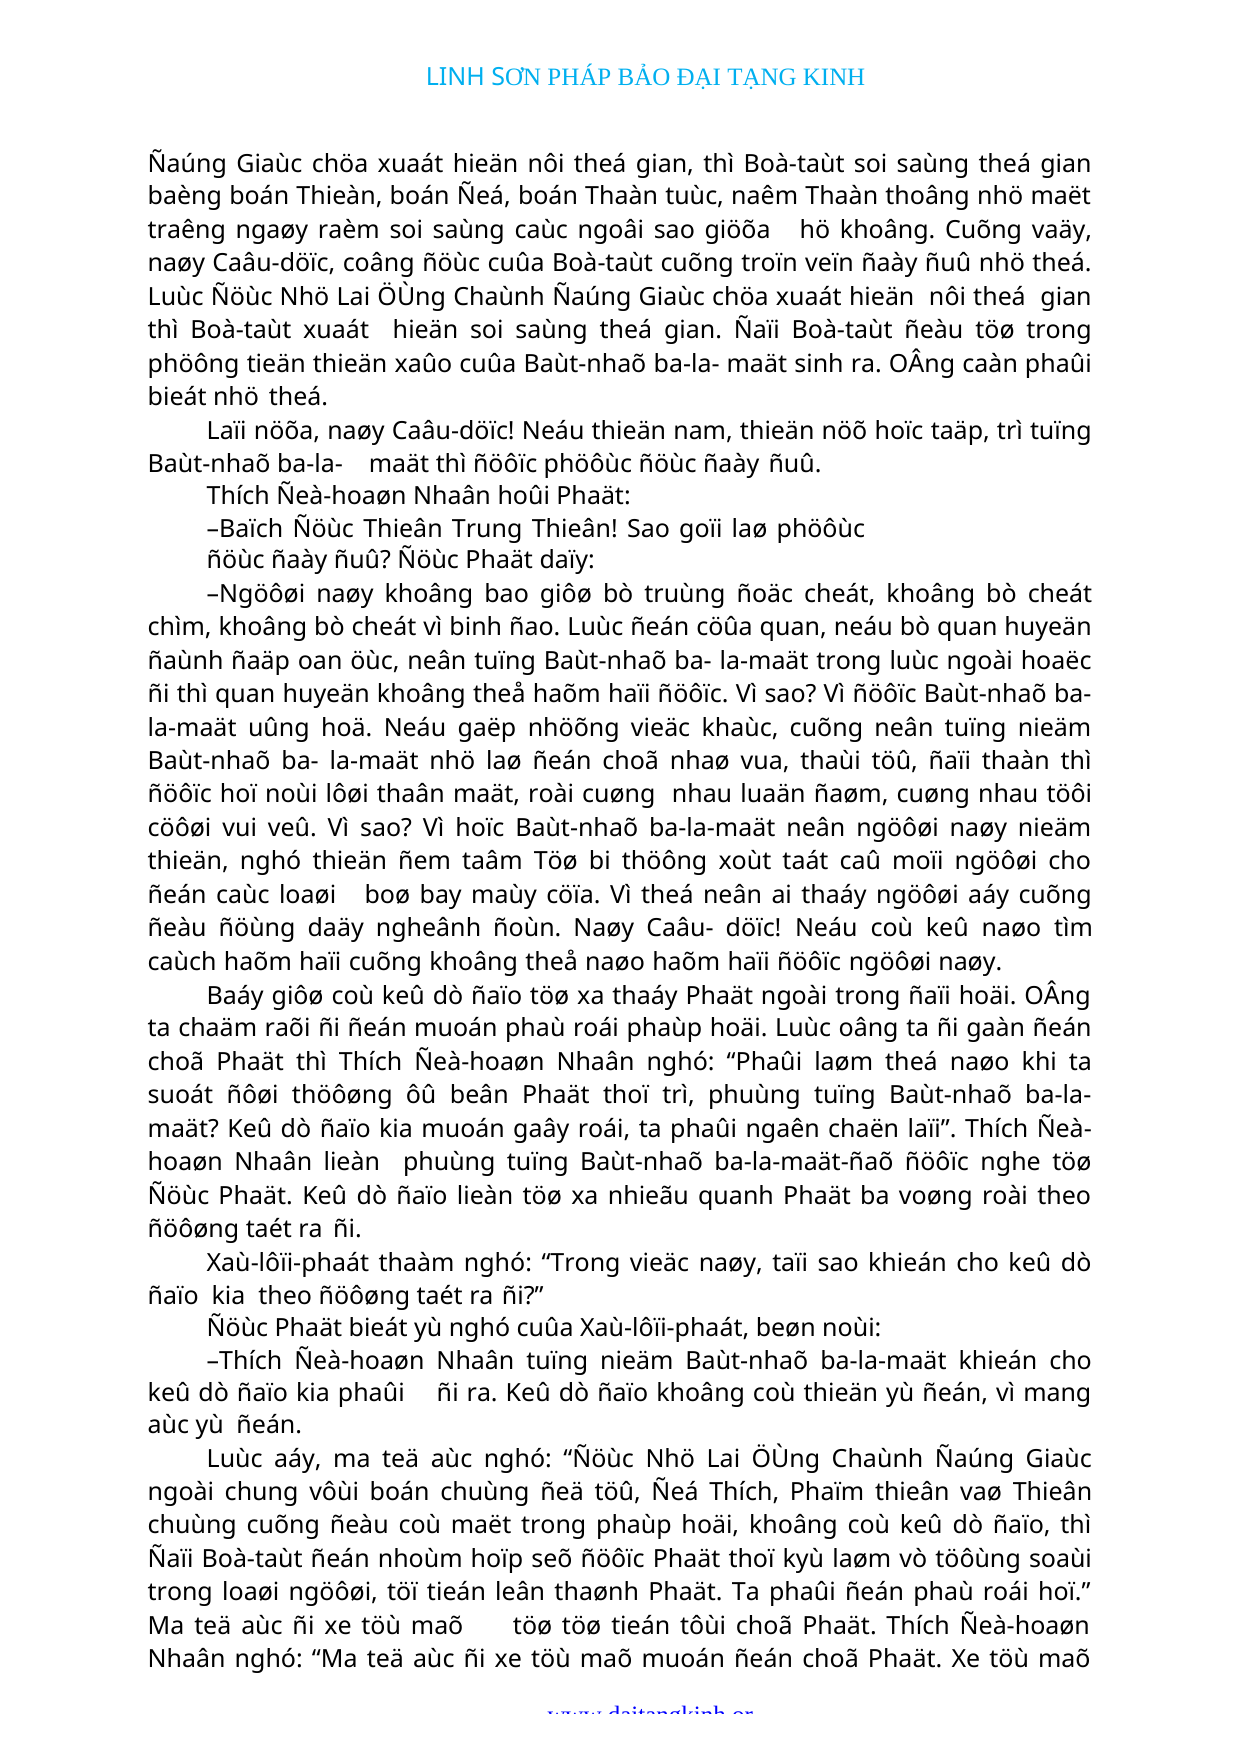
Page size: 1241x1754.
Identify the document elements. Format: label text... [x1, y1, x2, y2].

text Baáy giôø coù keû dò ñaïo töø xa thaáy Phaät ngoài trong ñaïi hoäi. OÂng ta chaäm raõi ñi ñeán muoán phaù roái phaùp hoäi. Luùc oâng ta ñi gaàn ñeán choã Phaät thì Thích Ñeà-hoaøn Nhaân nghó: “Phaûi laøm theá naøo khi ta suoát ñôøi thöôøng ôû beân Phaät thoï trì, phuùng tuïng Baùt-nhaõ ba-la- maät? Keû dò ñaïo kia muoán gaây roái, ta phaûi ngaên chaën laïi”. Thích Ñeà-hoaøn Nhaân lieàn phuùng tuïng Baùt-nhaõ ba-la-maät-ñaõ ñöôïc nghe töø Ñöùc Phaät. Keû dò ñaïo lieàn töø xa nhieãu quanh Phaät ba voøng roài theo ñöôøng taét ra ñi. [147, 977, 1093, 1245]
text –Baïch Ñöùc Thieân Trung Thieân! Sao goïi laø phöôùc ñöùc ñaày ñuû? Ñöùc Phaät daïy: [206, 511, 866, 576]
text Ñöùc Phaät bieát yù nghó cuûa Xaù-lôïi-phaát, beøn noùi: [206, 1312, 1105, 1343]
text Thích Ñeà-hoaøn Nhaân hoûi Phaät: [206, 479, 1105, 511]
text –Thích Ñeà-hoaøn Nhaân tuïng nieäm Baùt-nhaõ ba-la-maät khieán cho keû dò ñaïo kia phaûi ñi ra. Keû dò ñaïo khoâng coù thieän yù ñeán, vì mang aùc yù ñeán. [147, 1343, 1093, 1441]
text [147, 1441, 1093, 1675]
text Laïi nöõa, naøy Caâu-döïc! Neáu thieän nam, thieän nöõ hoïc taäp, trì tuïng Baùt-nhaõ ba-la- maät thì ñöôïc phöôùc ñöùc ñaày ñuû. [147, 413, 1093, 479]
text Ñaúng Giaùc chöa xuaát hieän nôi theá gian, thì Boà-taùt soi saùng theá gian baèng boán Thieàn, boán Ñeá, boán Thaàn tuùc, naêm Thaàn thoâng nhö maët traêng ngaøy raèm soi saùng caùc ngoâi sao giöõa hö khoâng. Cuõng vaäy, naøy Caâu-döïc, coâng ñöùc cuûa Boà-taùt cuõng troïn veïn ñaày ñuû nhö theá. Luùc Ñöùc Nhö Lai ÖÙng Chaùnh Ñaúng Giaùc chöa xuaát hieän nôi theá gian thì Boà-taùt xuaát hieän soi saùng theá gian. Ñaïi Boà-taùt ñeàu töø trong phöông tieän thieän xaûo cuûa Baùt-nhaõ ba-la- maät sinh ra. OÂng caàn phaûi bieát nhö theá. [147, 145, 1093, 413]
text Xaù-lôïi-phaát thaàm nghó: “Trong vieäc naøy, taïi sao khieán cho keû dò ñaïo kia theo ñöôøng taét ra ñi?” [147, 1245, 1093, 1312]
text –Ngöôøi naøy khoâng bao giôø bò truùng ñoäc cheát, khoâng bò cheát chìm, khoâng bò cheát vì binh ñao. Luùc ñeán cöûa quan, neáu bò quan huyeän ñaùnh ñaäp oan öùc, neân tuïng Baùt-nhaõ ba- la-maät trong luùc ngoài hoaëc ñi thì quan huyeän khoâng theå haõm haïi ñöôïc. Vì sao? Vì ñöôïc Baùt-nhaõ ba-la-maät uûng hoä. Neáu gaëp nhöõng vieäc khaùc, cuõng neân tuïng nieäm Baùt-nhaõ ba- la-maät nhö laø ñeán choã nhaø vua, thaùi töû, ñaïi thaàn thì ñöôïc hoï noùi lôøi thaân maät, roài cuøng nhau luaän ñaøm, cuøng nhau töôi cöôøi vui veû. Vì sao? Vì hoïc Baùt-nhaõ ba-la-maät neân ngöôøi naøy nieäm thieän, nghó thieän ñem taâm Töø bi thöông xoùt taát caû moïi ngöôøi cho ñeán caùc loaøi boø bay maùy cöïa. Vì theá neân ai thaáy ngöôøi aáy cuõng ñeàu ñöùng daäy ngheânh ñoùn. Naøy Caâu- döïc! Neáu coù keû naøo tìm caùch haõm haïi cuõng khoâng theå naøo haõm haïi ñöôïc ngöôøi naøy. [147, 576, 1093, 977]
